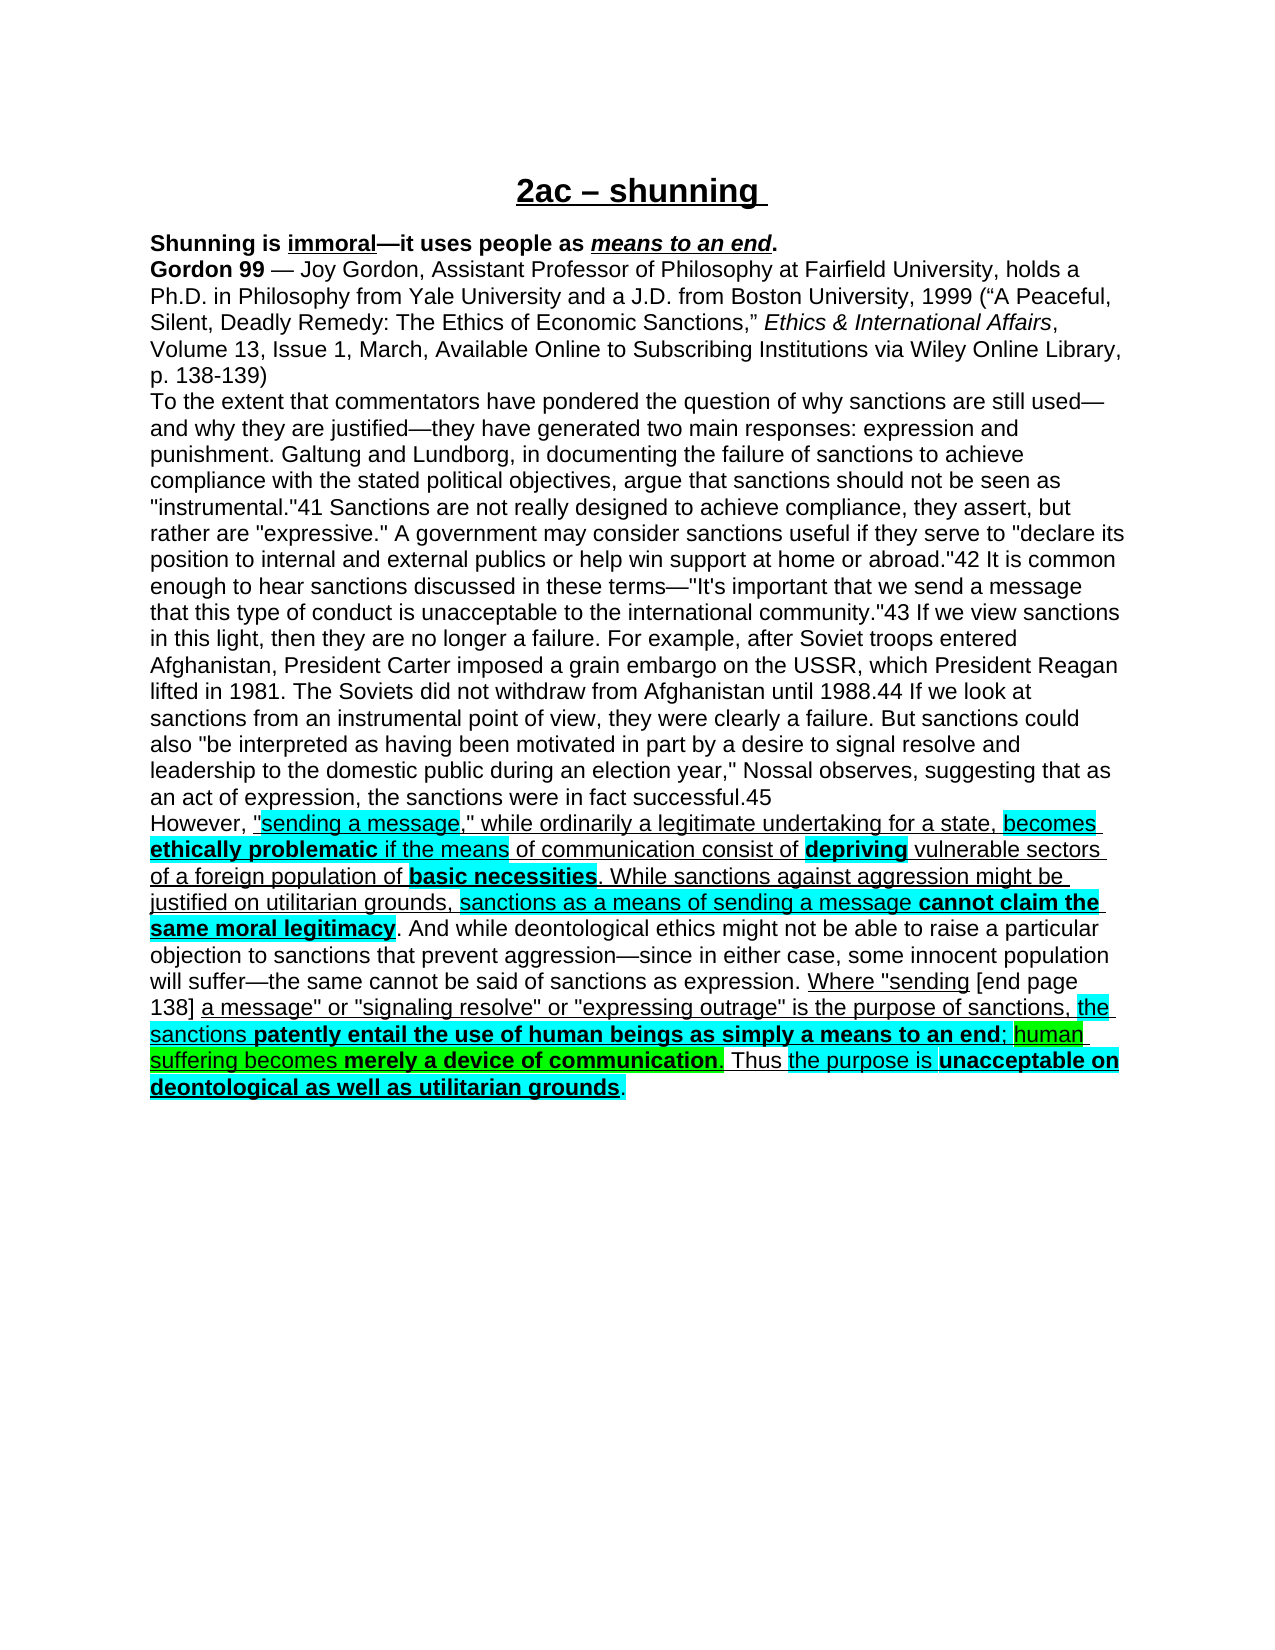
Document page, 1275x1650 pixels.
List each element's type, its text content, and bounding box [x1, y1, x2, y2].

subtitle 2ac – shunning [150, 171, 1125, 209]
text To the extent that commentators have pondered the question of why sanctions are still used—and why they are justified—they have generated two main responses: expression and punishment. Galtung and Lundborg, in documenting the failure of sanctions to achieve compliance with the stated political objectives, argue that sanctions should not be seen as "instrumental."41 Sanctions are not really designed to achieve compliance, they assert, but rather are "expressive." A government may consider sanctions useful if they serve to "declare its position to internal and external publics or help win support at home or abroad."42 It is common enough to hear sanctions discussed in these terms—"It's important that we send a message that this type of conduct is unacceptable to the international community."43 If we view sanctions in this light, then they are no longer a failure. For example, after Soviet troops entered Afghanistan, President Carter imposed a grain embargo on the USSR, which President Reagan lifted in 1981. The Soviets did not withdraw from Afghanistan until 1988.44 If we look at sanctions from an instrumental point of view, they were clearly a failure. But sanctions could also "be interpreted as having been motivated in part by a desire to signal resolve and leadership to the domestic public during an election year," Nossal observes, suggesting that as an act of expression, the sanctions were in fact successful.45 [150, 388, 1125, 810]
text However, "sending a message," while ordinarily a legitimate undertaking for a state, becomes ethically problematic if the means of communication consist of depriving vulnerable sectors of a foreign population of basic necessities. While sanctions against aggression might be justified on utilitarian grounds, sanctions as a means of sending a message cannot claim the same moral legitimacy. And while deontological ethics might not be able to raise a particular objection to sanctions that prevent aggression—since in either case, some innocent population will suffer—the same cannot be said of sanctions as expression. Where "sending [end page 138] a message" or "signaling resolve" or "expressing outrage" is the purpose of sanctions, the sanctions patently entail the use of human beings as simply a means to an end; human suffering becomes merely a device of communication. Thus the purpose is unacceptable on deontological as well as utilitarian grounds. [150, 810, 1125, 1100]
subtitle Shunning is immoral—it uses people as means to an end. [150, 230, 1125, 256]
text Gordon 99 — Joy Gordon, Assistant Professor of Philosophy at Fairfield University, holds a Ph.D. in Philosophy from Yale University and a J.D. from Boston University, 1999 (“A Peaceful, Silent, Deadly Remedy: The Ethics of Economic Sanctions,” Ethics & International Affairs, Volume 13, Issue 1, March, Available Online to Subscribing Institutions via Wiley Online Library, p. 138-139) [150, 256, 1125, 388]
